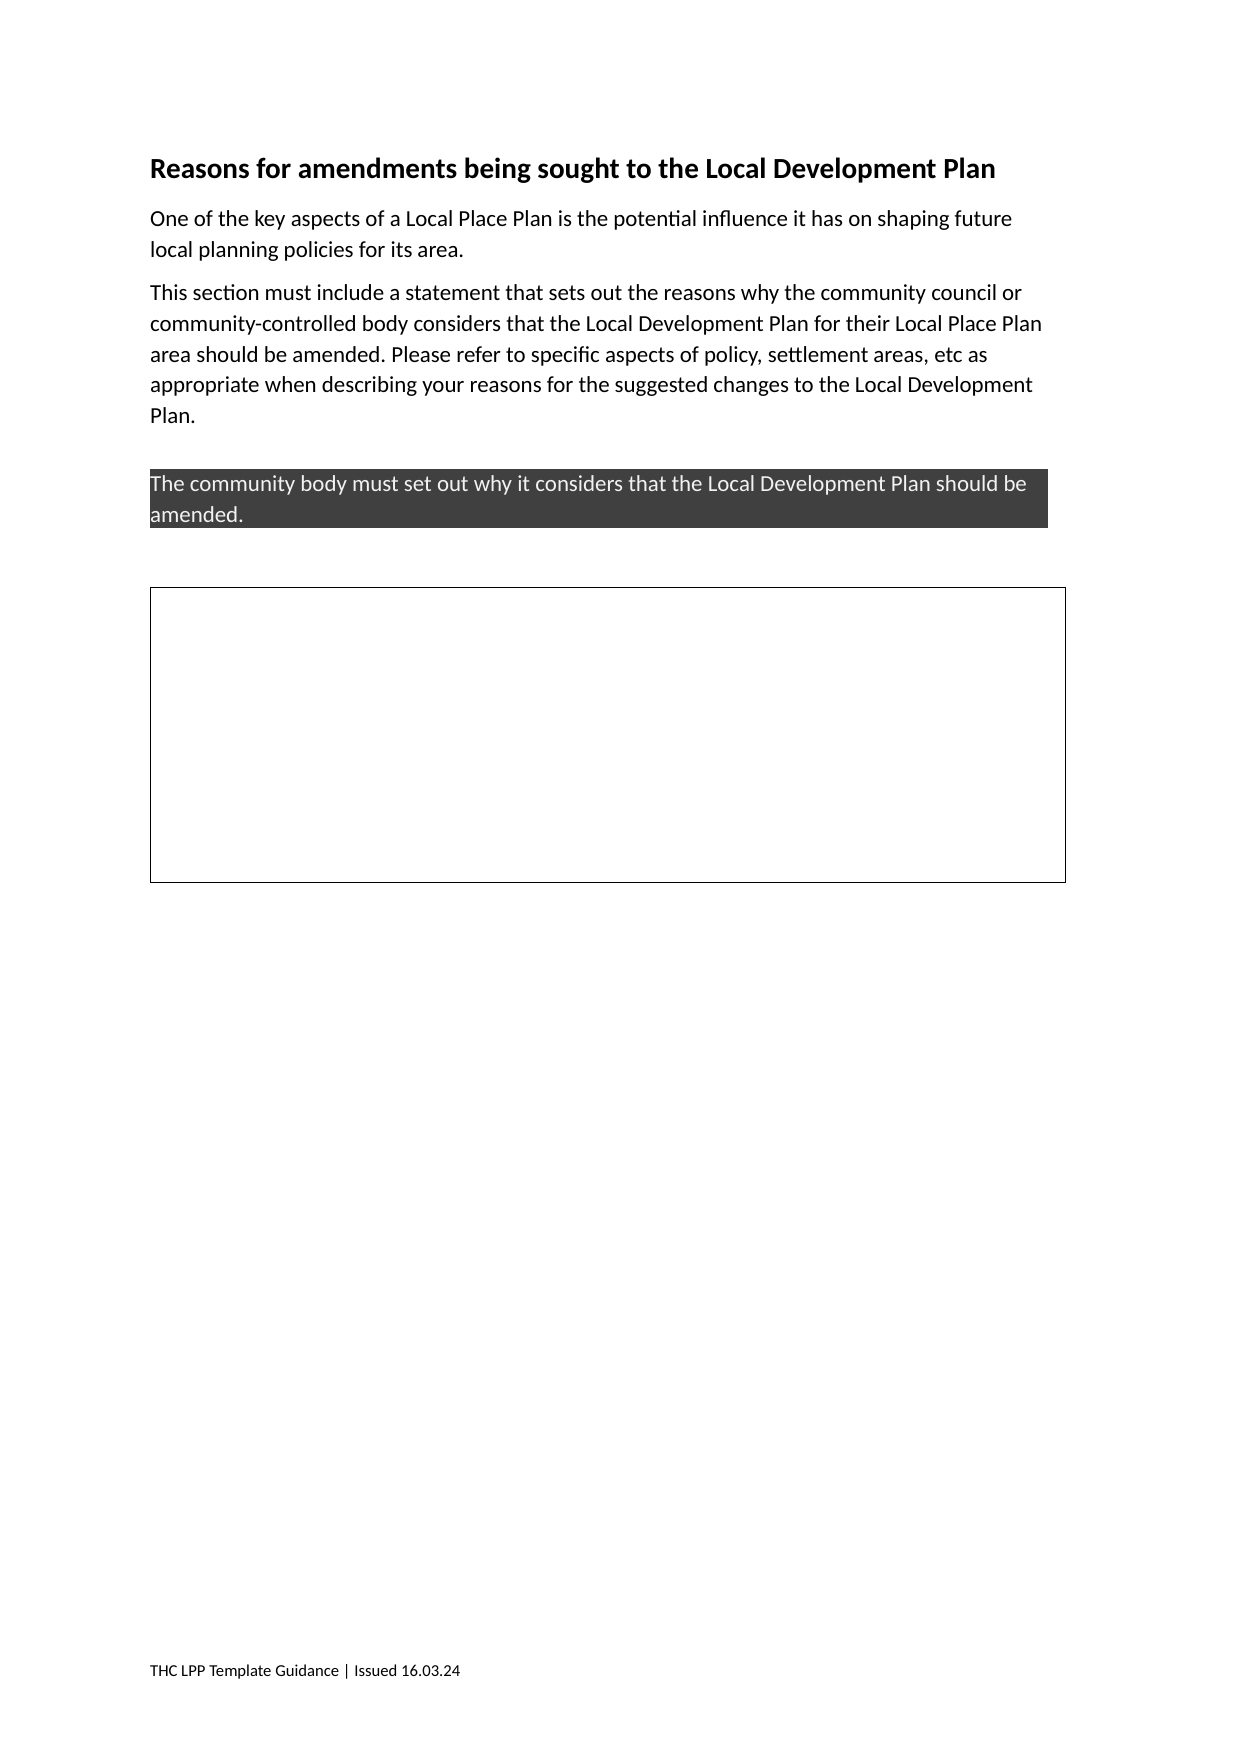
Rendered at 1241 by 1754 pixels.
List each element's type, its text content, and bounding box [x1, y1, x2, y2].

text The community body must set out why it considers that the Local Development Plan should be amended. [150, 469, 1048, 528]
text One of the key aspects of a Local Place Plan is the potential influence it has on shaping future local planning policies for its area. [150, 204, 1048, 263]
subtitle Reasons for amendments being sought to the Local Development Plan [150, 150, 1048, 186]
text This section must include a statement that sets out the reasons why the community council or community-controlled body considers that the Local Development Plan for their Local Place Plan area should be amended. Please refer to specific aspects of policy, settlement areas, etc as appropriate when describing your reasons for the suggested changes to the Local Development Plan. [150, 278, 1048, 429]
table_header [151, 588, 1065, 882]
